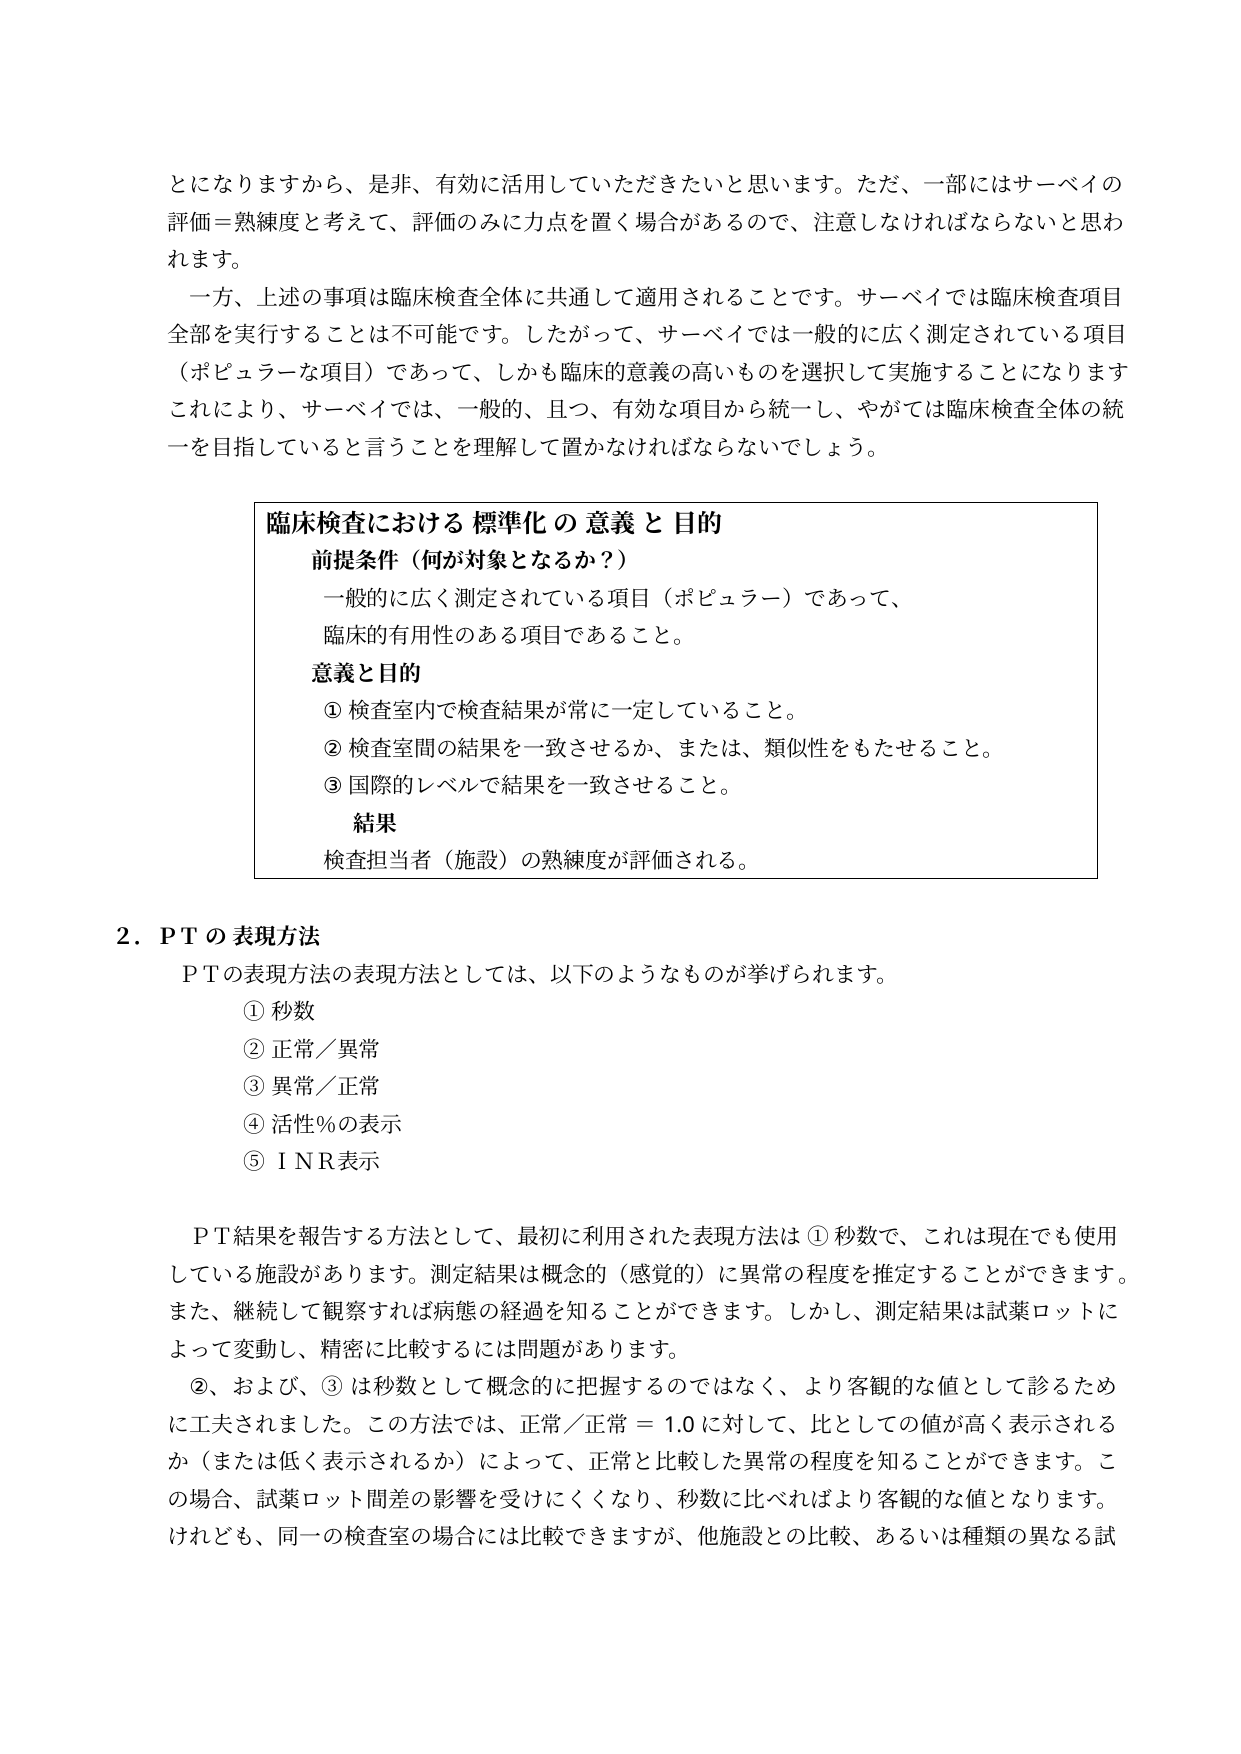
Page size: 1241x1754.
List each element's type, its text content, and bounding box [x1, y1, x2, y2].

text ② 正常／異常 [112, 1029, 1128, 1067]
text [167, 164, 1128, 277]
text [167, 1367, 1119, 1554]
text ＰＴの表現方法の表現方法としては、以下のようなものが挙げられます。 [112, 954, 1128, 992]
text 一方、上述の事項は臨床検査全体に共通して適用されることです。サーベイでは臨床検査項目全部を実行することは不可能です。したがって、サーベイでは一般的に広く測定されている項目（ポピュラーな項目）であって、しかも臨床的意義の高いものを選択して実施することになります。これにより、サーベイでは、一般的、且つ、有効な項目から統一し、やがては臨床検査全体の統一を目指していると言うことを理解して置かなければならないでしょう。 [167, 277, 1128, 464]
text ④ 活性％の表示 [112, 1104, 1128, 1142]
text ２．ＰＴ の 表現方法 [112, 917, 1128, 954]
table_header 臨床検査における 標準化 の 意義 と 目的 前提条件（何が対象となるか？） 一般的に広く測定されている項目（ポピュラー）であって、 臨床的有用性のある項目であること。 意義と目的 ① 検査室内で検査結果が常に一定していること。 ② 検査室間の結果を一致させるか、または、類似性をもたせること。 ③ 国際的レベルで結果を一致させること。 結果 検査担当者（施設）の熟練度が評価される。 [255, 503, 1097, 878]
text ③ 異常／正常 [112, 1067, 1128, 1104]
text ⑤ ＩＮＲ表示 [112, 1142, 1128, 1179]
text ＰＴ結果を報告する方法として、最初に利用された表現方法は ① 秒数で、これは現在でも使用している施設があります。測定結果は概念的（感覚的）に異常の程度を推定することができます。また、継続して観察すれば病態の経過を知ることができます。しかし、測定結果は試薬ロットによって変動し、精密に比較するには問題があります。 [167, 1217, 1119, 1367]
text ① 秒数 [112, 992, 1128, 1029]
